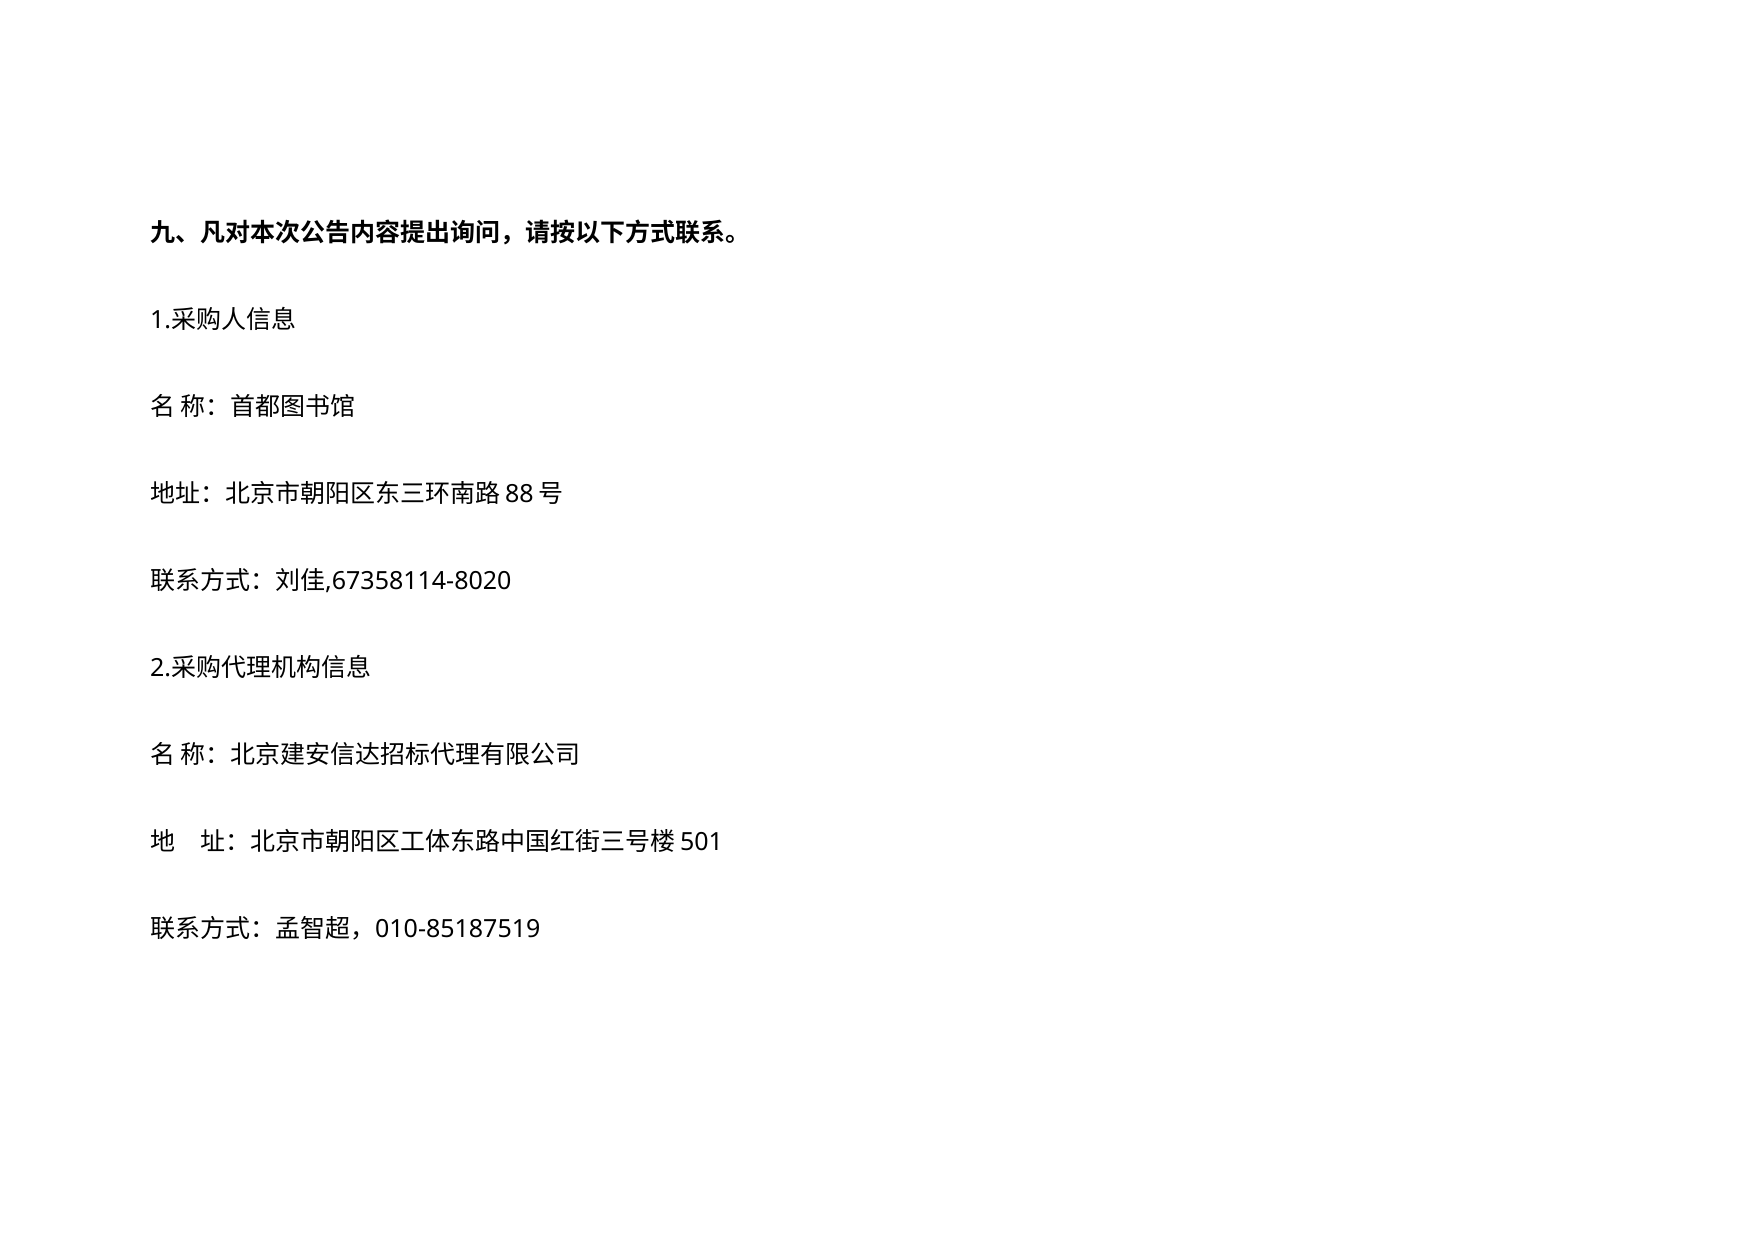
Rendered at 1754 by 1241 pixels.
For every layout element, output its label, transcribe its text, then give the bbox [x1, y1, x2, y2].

text 九、凡对本次公告内容提出询问，请按以下方式联系。 [150, 198, 1604, 263]
text 名 称：首都图书馆 [150, 372, 1604, 437]
text 地 址：北京市朝阳区工体东路中国红街三号楼501 [150, 807, 1604, 872]
text 2.采购代理机构信息 [150, 633, 1604, 698]
text 名 称：北京建安信达招标代理有限公司 [150, 720, 1604, 785]
text 地址：北京市朝阳区东三环南路88号 [150, 459, 1604, 524]
text 联系方式：刘佳,67358114-8020 [150, 546, 1604, 611]
text 1.采购人信息 [150, 285, 1604, 350]
text 联系方式：孟智超，010-85187519 [150, 894, 1604, 959]
